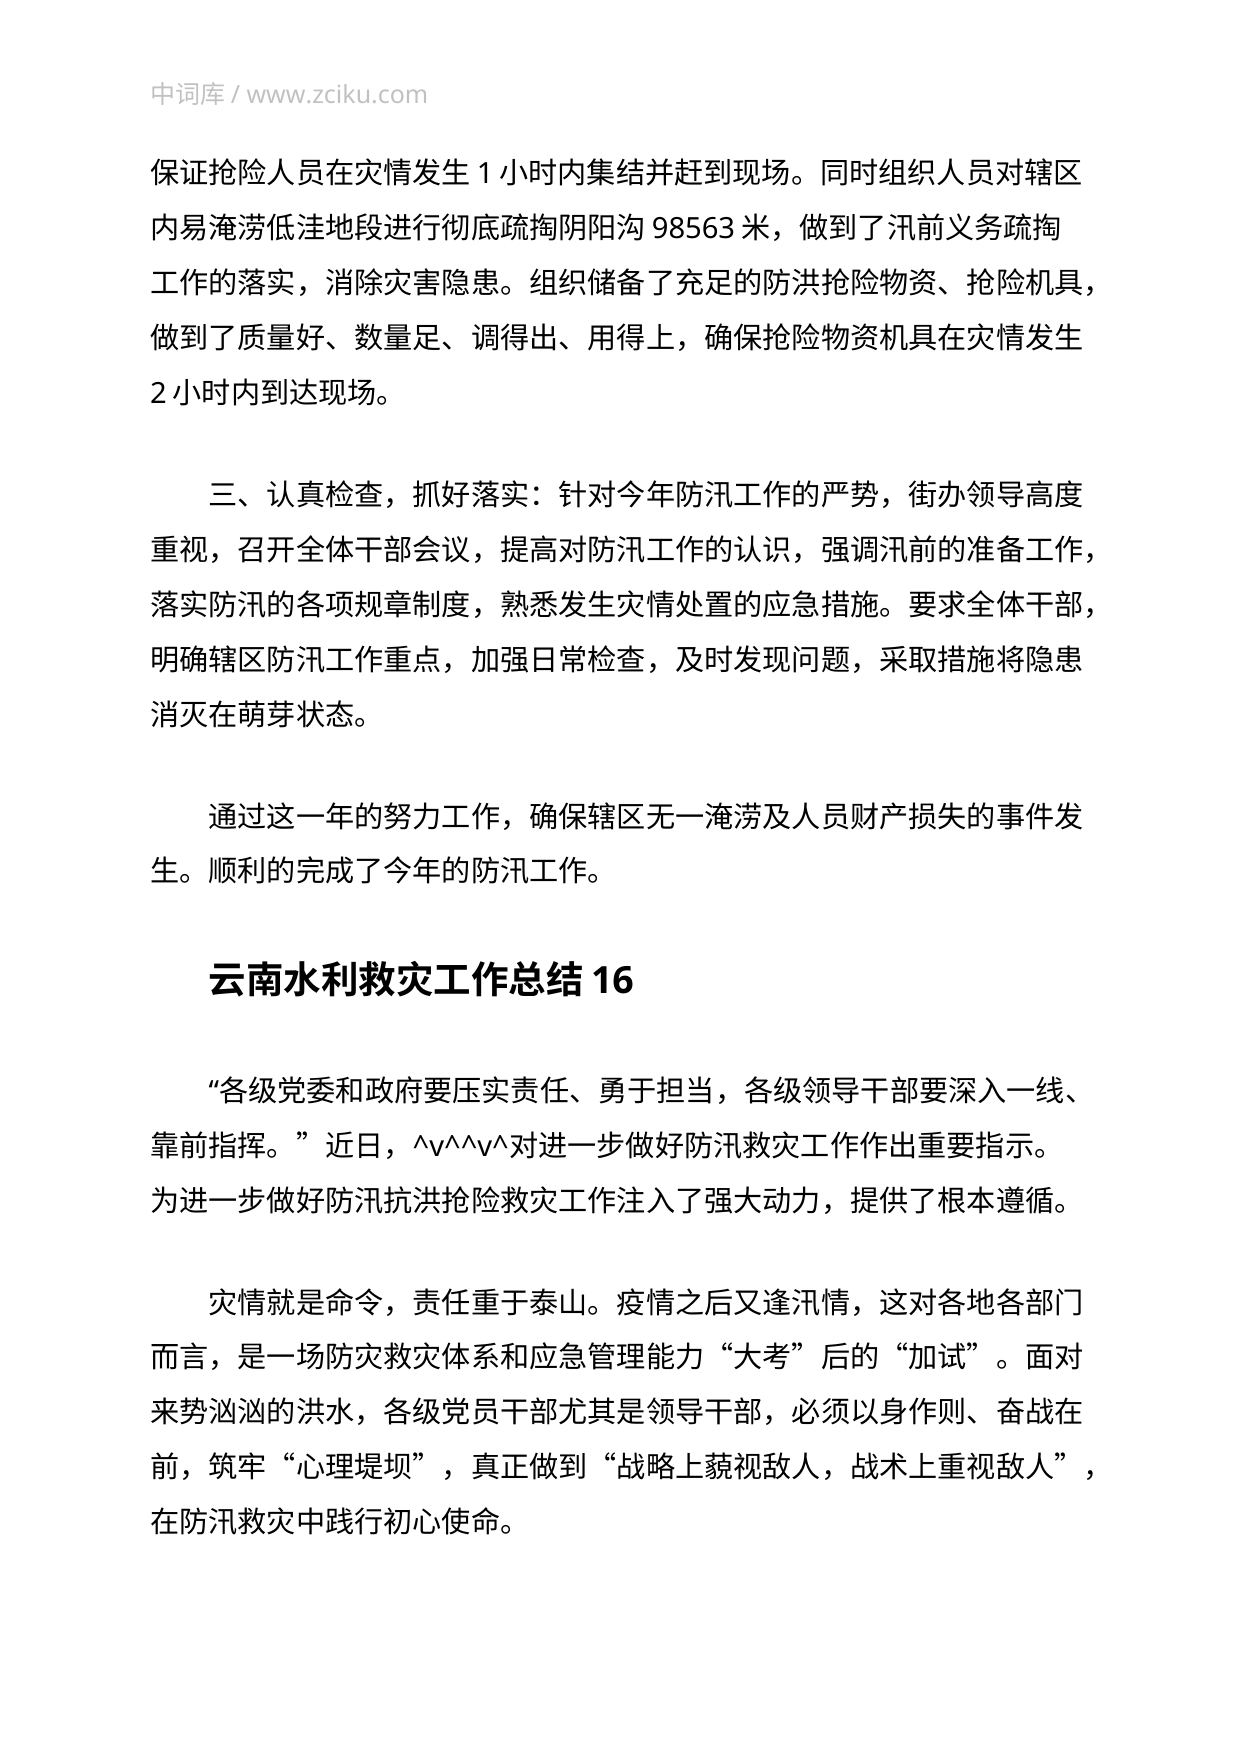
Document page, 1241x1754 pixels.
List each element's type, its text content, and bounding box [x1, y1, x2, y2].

text 云南水利救灾工作总结16 [150, 950, 1090, 1004]
text 三、认真检查，抓好落实：针对今年防汛工作的严势，街办领导高度重视，召开全体干部会议，提高对防汛工作的认识，强调汛前的准备工作，落实防汛的各项规章制度，熟悉发生灾情处置的应急措施。要求全体干部，明确辖区防汛工作重点，加强日常检查，及时发现问题，采取措施将隐患消灭在萌芽状态。 [150, 472, 1090, 734]
text 通过这一年的努力工作，确保辖区无一淹涝及人员财产损失的事件发生。顺利的完成了今年的防汛工作。 [150, 793, 1090, 890]
text 灾情就是命令，责任重于泰山。疫情之后又逢汛情，这对各地各部门而言，是一场防灾救灾体系和应急管理能力“大考”后的“加试”。面对来势汹汹的洪水，各级党员干部尤其是领导干部，必须以身作则、奋战在前，筑牢“心理堤坝”，真正做到“战略上藐视敌人，战术上重视敌人”，在防汛救灾中践行初心使命。 [150, 1279, 1090, 1541]
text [150, 150, 1090, 412]
text “各级党委和政府要压实责任、勇于担当，各级领导干部要深入一线、靠前指挥。”近日，^v^^v^对进一步做好防汛救灾工作作出重要指示。为进一步做好防汛抗洪抢险救灾工作注入了强大动力，提供了根本遵循。 [150, 1067, 1090, 1220]
